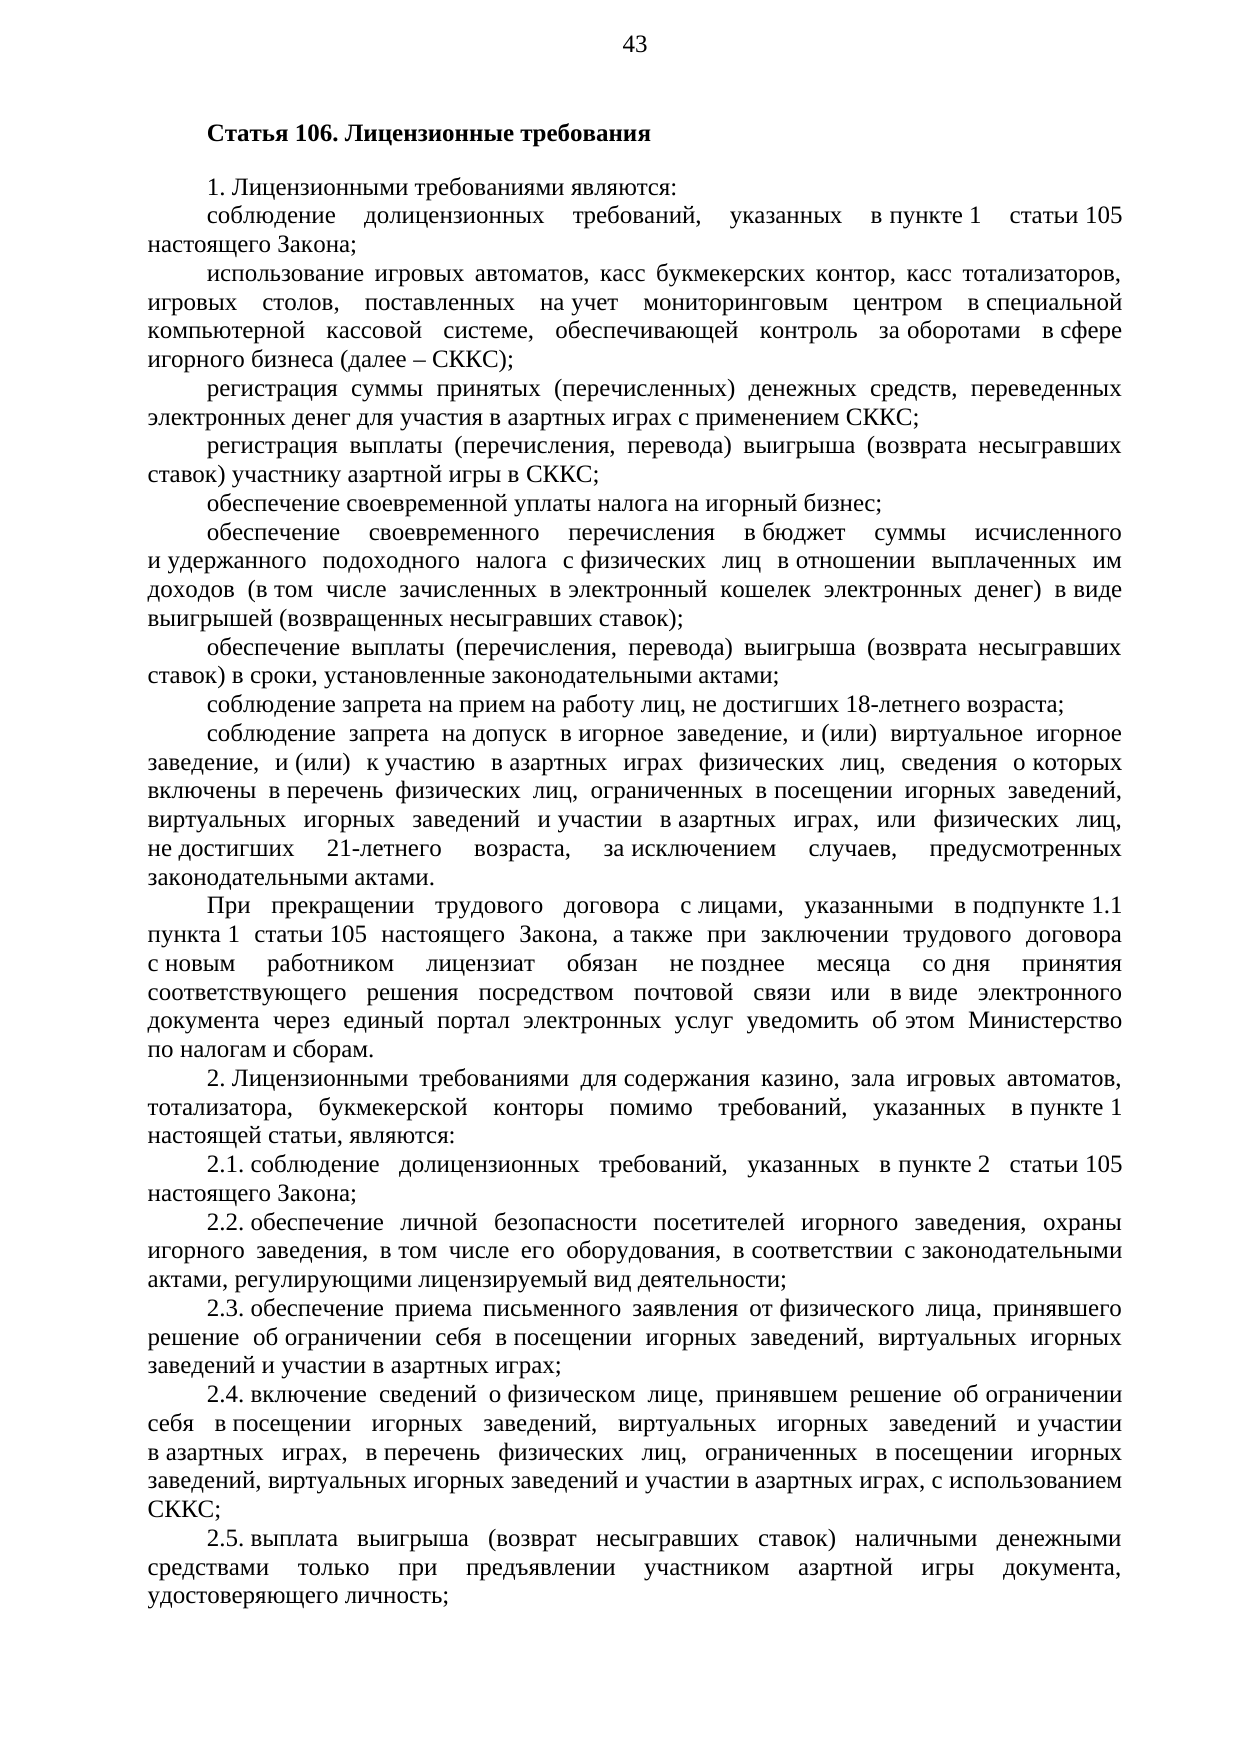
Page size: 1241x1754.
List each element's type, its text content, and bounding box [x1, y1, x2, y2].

text 2.3. обеспечение приема письменного заявления от физического лица, принявшего решение об ограничении себя в посещении игорных заведений, виртуальных игорных заведений и участии в азартных играх; [147, 1293, 1122, 1379]
text обеспечение своевременного перечисления в бюджет суммы исчисленного и удержанного подоходного налога с физических лиц в отношении выплаченных им доходов (в том числе зачисленных в электронный кошелек электронных денег) в виде выигрышей (возвращенных несыгравших ставок); [147, 517, 1122, 632]
text Статья 106. Лицензионные требования [207, 118, 1122, 147]
text обеспечение выплаты (перечисления, перевода) выигрыша (возврата несыгравших ставок) в сроки, установленные законодательными актами; [147, 632, 1122, 689]
text 2.5. выплата выигрыша (возврат несыгравших ставок) наличными денежными средствами только при предъявлении участником азартной игры документа, удостоверяющего личность; [147, 1523, 1122, 1609]
text регистрация выплаты (перечисления, перевода) выигрыша (возврата несыгравших ставок) участнику азартной игры в СККС; [147, 431, 1122, 488]
text При прекращении трудового договора с лицами, указанными в подпункте 1.1 пункта 1 статьи 105 настоящего Закона, а также при заключении трудового договора с новым работником лицензиат обязан не позднее месяца со дня принятия соответствующего решения посредством почтовой связи или в виде электронного документа через единый портал электронных услуг уведомить об этом Министерство по налогам и сборам. [147, 891, 1122, 1063]
text 2. Лицензионными требованиями для содержания казино, зала игровых автоматов, тотализатора, букмекерской конторы помимо требований, указанных в пункте 1 настоящей статьи, являются: [147, 1063, 1122, 1149]
text соблюдение запрета на допуск в игорное заведение, и (или) виртуальное игорное заведение, и (или) к участию в азартных играх физических лиц, сведения о которых включены в перечень физических лиц, ограниченных в посещении игорных заведений, виртуальных игорных заведений и участии в азартных играх, или физических лиц, не достигших 21-летнего возраста, за исключением случаев, предусмотренных законодательными актами. [147, 718, 1122, 891]
text соблюдение запрета на прием на работу лиц, не достигших 18-летнего возраста; [147, 689, 1122, 718]
text 2.2. обеспечение личной безопасности посетителей игорного заведения, охраны игорного заведения, в том числе его оборудования, в соответствии с законодательными актами, регулирующими лицензируемый вид деятельности; [147, 1207, 1122, 1293]
text 2.1. соблюдение долицензионных требований, указанных в пункте 2 статьи 105 настоящего Закона; [147, 1149, 1122, 1207]
text соблюдение долицензионных требований, указанных в пункте 1 статьи 105 настоящего Закона; [147, 201, 1122, 258]
text регистрация суммы принятых (перечисленных) денежных средств, переведенных электронных денег для участия в азартных играх с применением СККС; [147, 373, 1122, 431]
text 1. Лицензионными требованиями являются: [147, 172, 1122, 201]
text использование игровых автоматов, касс букмекерских контор, касс тотализаторов, игровых столов, поставленных на учет мониторинговым центром в специальной компьютерной кассовой системе, обеспечивающей контроль за оборотами в сфере игорного бизнеса (далее – СККС); [147, 258, 1122, 373]
text 2.4. включение сведений о физическом лице, принявшем решение об ограничении себя в посещении игорных заведений, виртуальных игорных заведений и участии в азартных играх, в перечень физических лиц, ограниченных в посещении игорных заведений, виртуальных игорных заведений и участии в азартных играх, с использованием СККС; [147, 1379, 1122, 1523]
text обеспечение своевременной уплаты налога на игорный бизнес; [147, 488, 1122, 517]
